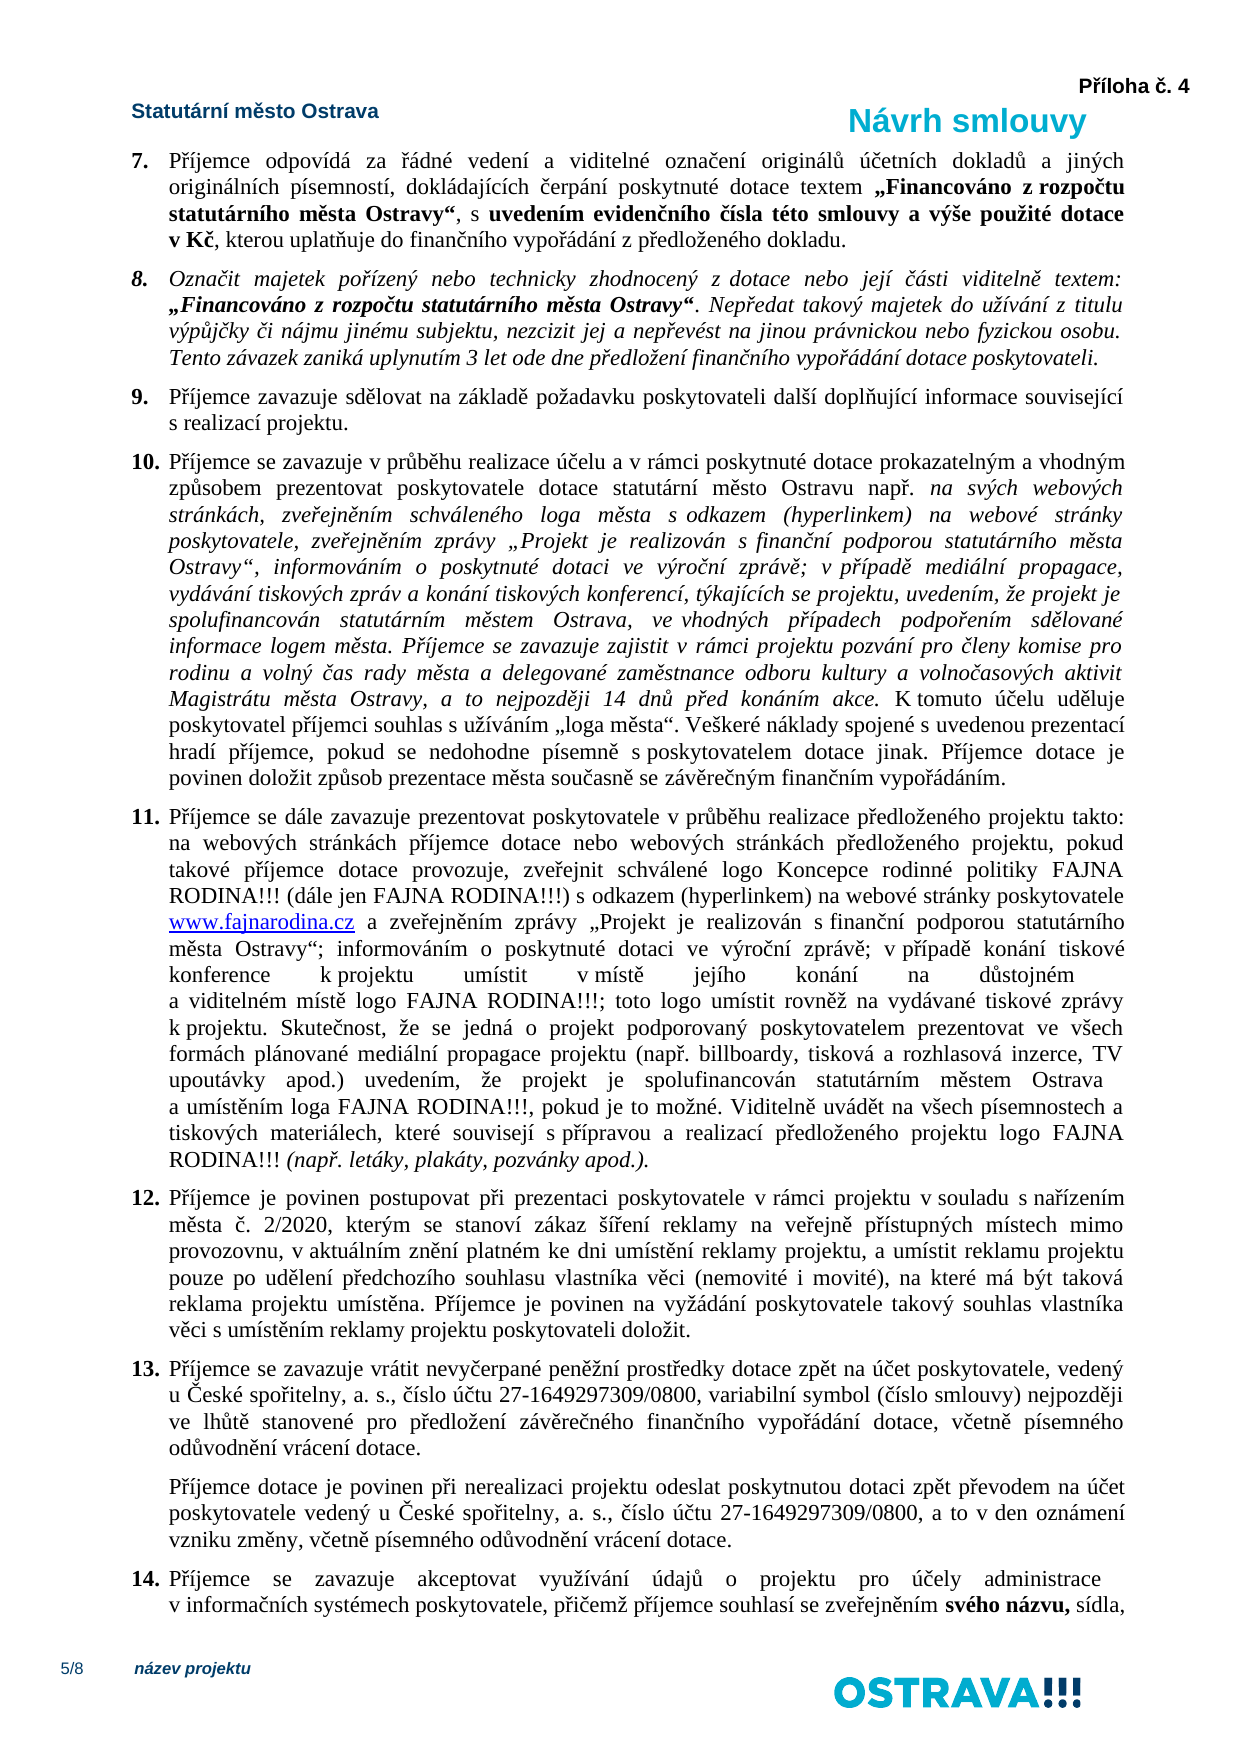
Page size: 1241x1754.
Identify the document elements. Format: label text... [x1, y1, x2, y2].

list Příjemce zavazuje sdělovat na základě požadavku poskytovateli další doplňující informace související s realizací projektu. [131, 383, 1125, 435]
list Příjemce se dále zavazuje prezentovat poskytovatele v průběhu realizace předloženého projektu takto: na webových stránkách příjemce dotace nebo webových stránkách předloženého projektu, pokud takové příjemce dotace provozuje, zveřejnit schválené logo Koncepce rodinné politiky FAJNA RODINA!!! (dále jen FAJNA RODINA!!!) s odkazem (hyperlinkem) na webové stránky poskytovatele www.fajnarodina.cz a zveřejněním zprávy „Projekt je realizován s finanční podporou statutárního města Ostravy“; informováním o poskytnuté dotaci ve výroční zprávě; v případě konání tiskové konference k projektu umístit v místě jejího konání na důstojném a viditelném místě logo FAJNA RODINA!!!; toto logo umístit rovněž na vydávané tiskové zprávy k projektu. Skutečnost, že se jedná o projekt podporovaný poskytovatelem prezentovat ve všech formách plánované mediální propagace projektu (např. billboardy, tisková a rozhlasová inzerce, TV upoutávky apod.) uvedením, že projekt je spolufinancován statutárním městem Ostrava a umístěním loga FAJNA RODINA!!!, pokud je to možné. Viditelně uvádět na všech písemnostech a tiskových materiálech, které souvisejí s přípravou a realizací předloženého projektu logo FAJNA RODINA!!! (např. letáky, plakáty, pozvánky apod.). [131, 803, 1125, 1172]
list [131, 1564, 1125, 1617]
list Příjemce se zavazuje v průběhu realizace účelu a v rámci poskytnuté dotace prokazatelným a vhodným způsobem prezentovat poskytovatele dotace statutární město Ostravu např. na svých webových stránkách, zveřejněním schváleného loga města s odkazem (hyperlinkem) na webové stránky poskytovatele, zveřejněním zprávy „Projekt je realizován s finanční podporou statutárního města Ostravy“, informováním o poskytnuté dotaci ve výroční zprávě; v případě mediální propagace, vydávání tiskových zpráv a konání tiskových konferencí, týkajících se projektu, uvedením, že projekt je spolufinancován statutárním městem Ostrava, ve vhodných případech podpořením sdělované informace logem města. Příjemce se zavazuje zajistit v rámci projektu pozvání pro členy komise pro rodinu a volný čas rady města a delegované zaměstnance odboru kultury a volnočasových aktivit Magistrátu města Ostravy, a to nejpozději 14 dnů před konáním akce. K tomuto účelu uděluje poskytovatel příjemci souhlas s užíváním „loga města“. Veškeré náklady spojené s uvedenou prezentací hradí příjemce, pokud se nedohodne písemně s poskytovatelem dotace jinak. Příjemce dotace je povinen doložit způsob prezentace města současně se závěrečným finančním vypořádáním. [131, 448, 1125, 791]
text Příjemce dotace je povinen při nerealizaci projektu odeslat poskytnutou dotaci zpět převodem na účet poskytovatele vedený u České spořitelny, a. s., číslo účtu 27-1649297309/0800, a to v den oznámení vzniku změny, včetně písemného odůvodnění vrácení dotace. [169, 1473, 1125, 1552]
list Příjemce se zavazuje vrátit nevyčerpané peněžní prostředky dotace zpět na účet poskytovatele, vedený u České spořitelny, a. s., číslo účtu 27-1649297309/0800, variabilní symbol (číslo smlouvy) nejpozději ve lhůtě stanovené pro předložení závěrečného finančního vypořádání dotace, včetně písemného odůvodnění vrácení dotace. [131, 1355, 1125, 1461]
picture [834, 1677, 1081, 1708]
list Příjemce odpovídá za řádné vedení a viditelné označení originálů účetních dokladů a jiných originálních písemností, dokládajících čerpání poskytnuté dotace textem „Financováno z rozpočtu statutárního města Ostravy“, s uvedením evidenčního čísla této smlouvy a výše použité dotace v Kč, kterou uplatňuje do finančního vypořádání z předloženého dokladu. [131, 147, 1125, 252]
list Příjemce je povinen postupovat při prezentaci poskytovatele v rámci projektu v souladu s nařízením města č. 2/2020, kterým se stanoví zákaz šíření reklamy na veřejně přístupných místech mimo provozovnu, v aktuálním znění platném ke dni umístění reklamy projektu, a umístit reklamu projektu pouze po udělení předchozího souhlasu vlastníka věci (nemovité i movité), na které má být taková reklama projektu umístěna. Příjemce je povinen na vyžádání poskytovatele takový souhlas vlastníka věci s umístěním reklamy projektu poskytovateli doložit. [131, 1184, 1125, 1343]
list Označit majetek pořízený nebo technicky zhodnocený z dotace nebo její části viditelně textem: „Financováno z rozpočtu statutárního města Ostravy“. Nepředat takový majetek do užívání z titulu výpůjčky či nájmu jinému subjektu, nezcizit jej a nepřevést na jinou právnickou nebo fyzickou osobu. Tento závazek zaniká uplynutím 3 let ode dne předložení finančního vypořádání dotace poskytovateli. [131, 265, 1125, 370]
